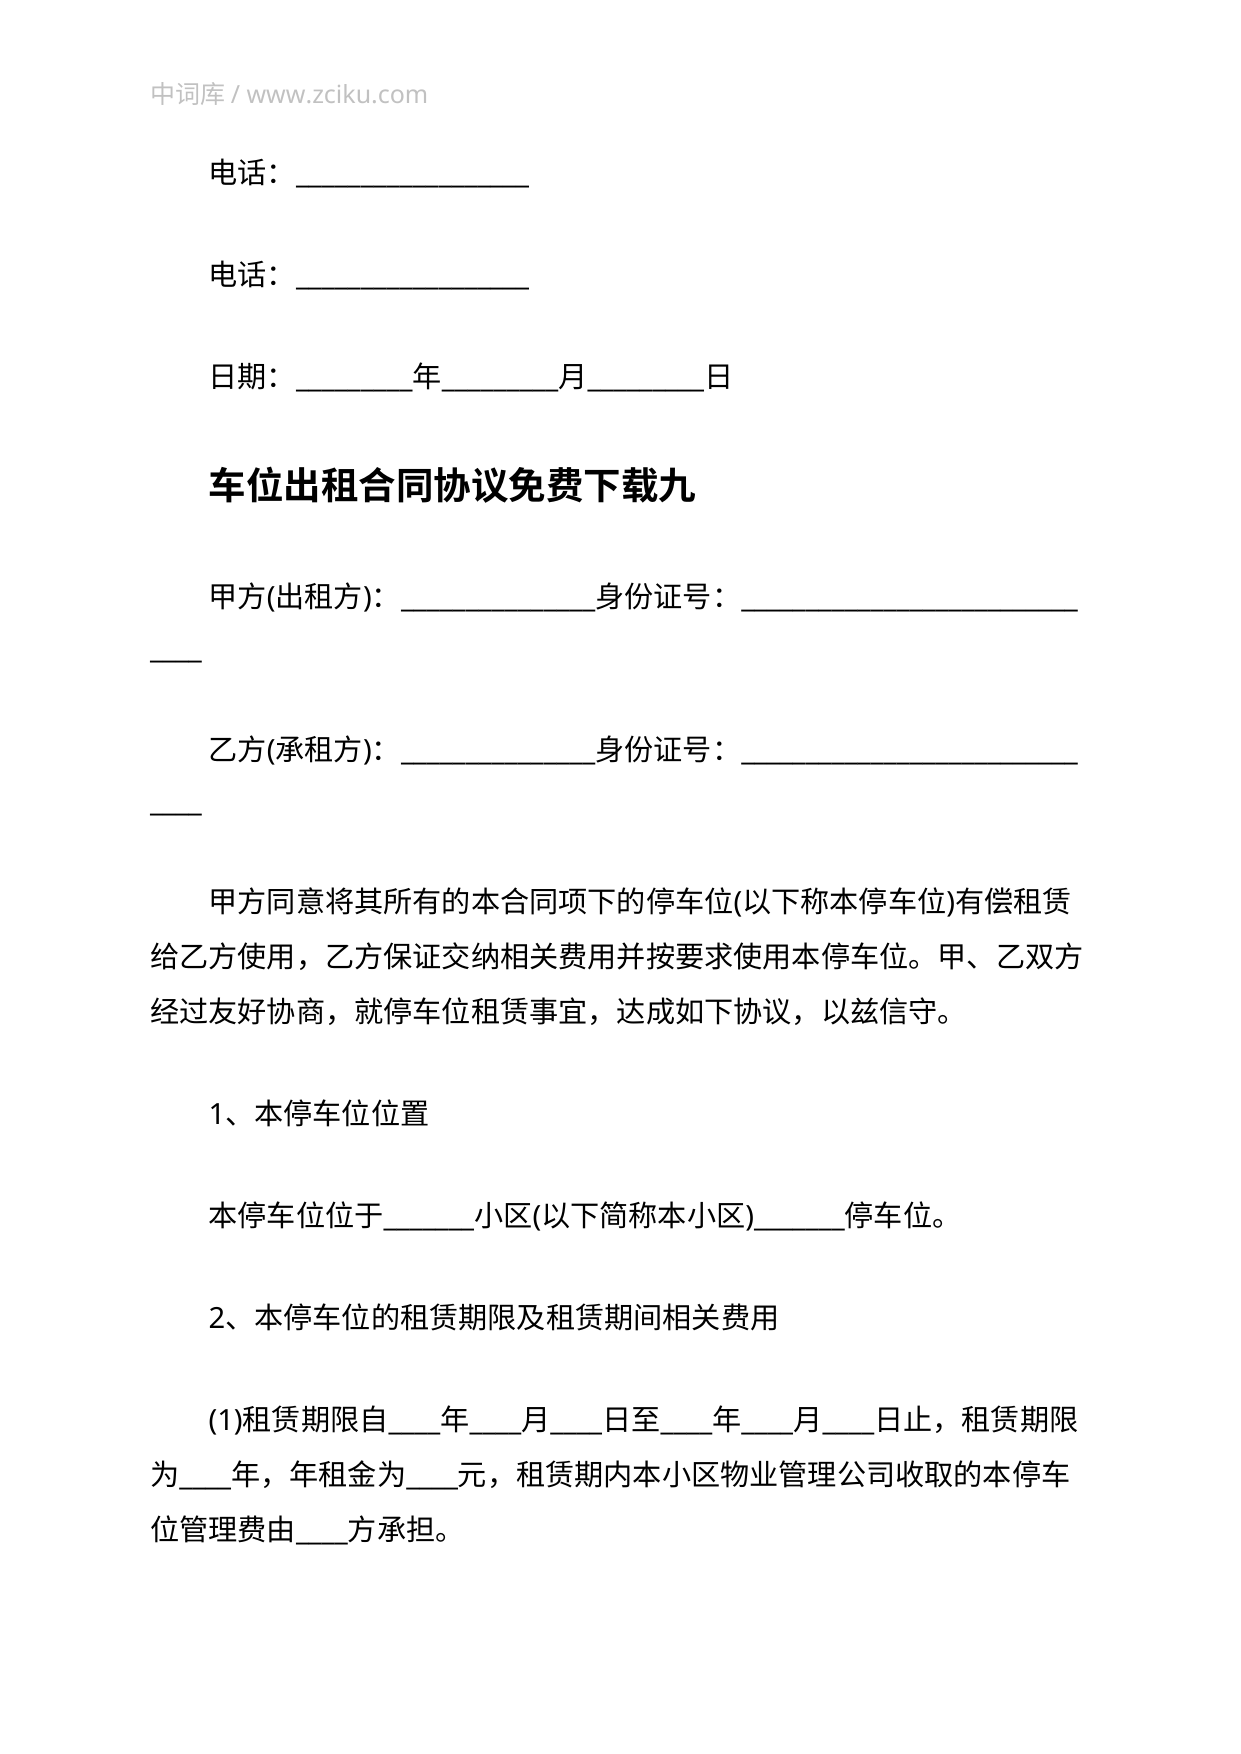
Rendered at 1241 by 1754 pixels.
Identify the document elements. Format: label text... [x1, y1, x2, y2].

text 甲方同意将其所有的本合同项下的停车位(以下称本停车位)有偿租赁给乙方使用，乙方保证交纳相关费用并按要求使用本停车位。甲、乙双方经过友好协商，就停车位租赁事宜，达成如下协议，以兹信守。 [150, 879, 1090, 1031]
text 本停车位位于_______小区(以下简称本小区)_______停车位。 [150, 1192, 1090, 1235]
text 日期：_________年_________月_________日 [150, 354, 1090, 396]
text 电话：__________________ [150, 252, 1090, 294]
text 2、本停车位的租赁期限及租赁期间相关费用 [150, 1294, 1090, 1337]
text 车位出租合同协议免费下载九 [150, 456, 1090, 510]
text 电话：__________________ [150, 150, 1090, 192]
text (1)租赁期限自____年____月____日至____年____月____日止，租赁期限为____年，年租金为____元，租赁期内本小区物业管理公司收取的本停车位管理费由____方承担。 [150, 1396, 1090, 1549]
text 1、本停车位位置 [150, 1090, 1090, 1133]
text 甲方(出租方)：_______________身份证号：______________________________ [150, 573, 1090, 667]
text 乙方(承租方)：_______________身份证号：______________________________ [150, 726, 1090, 820]
